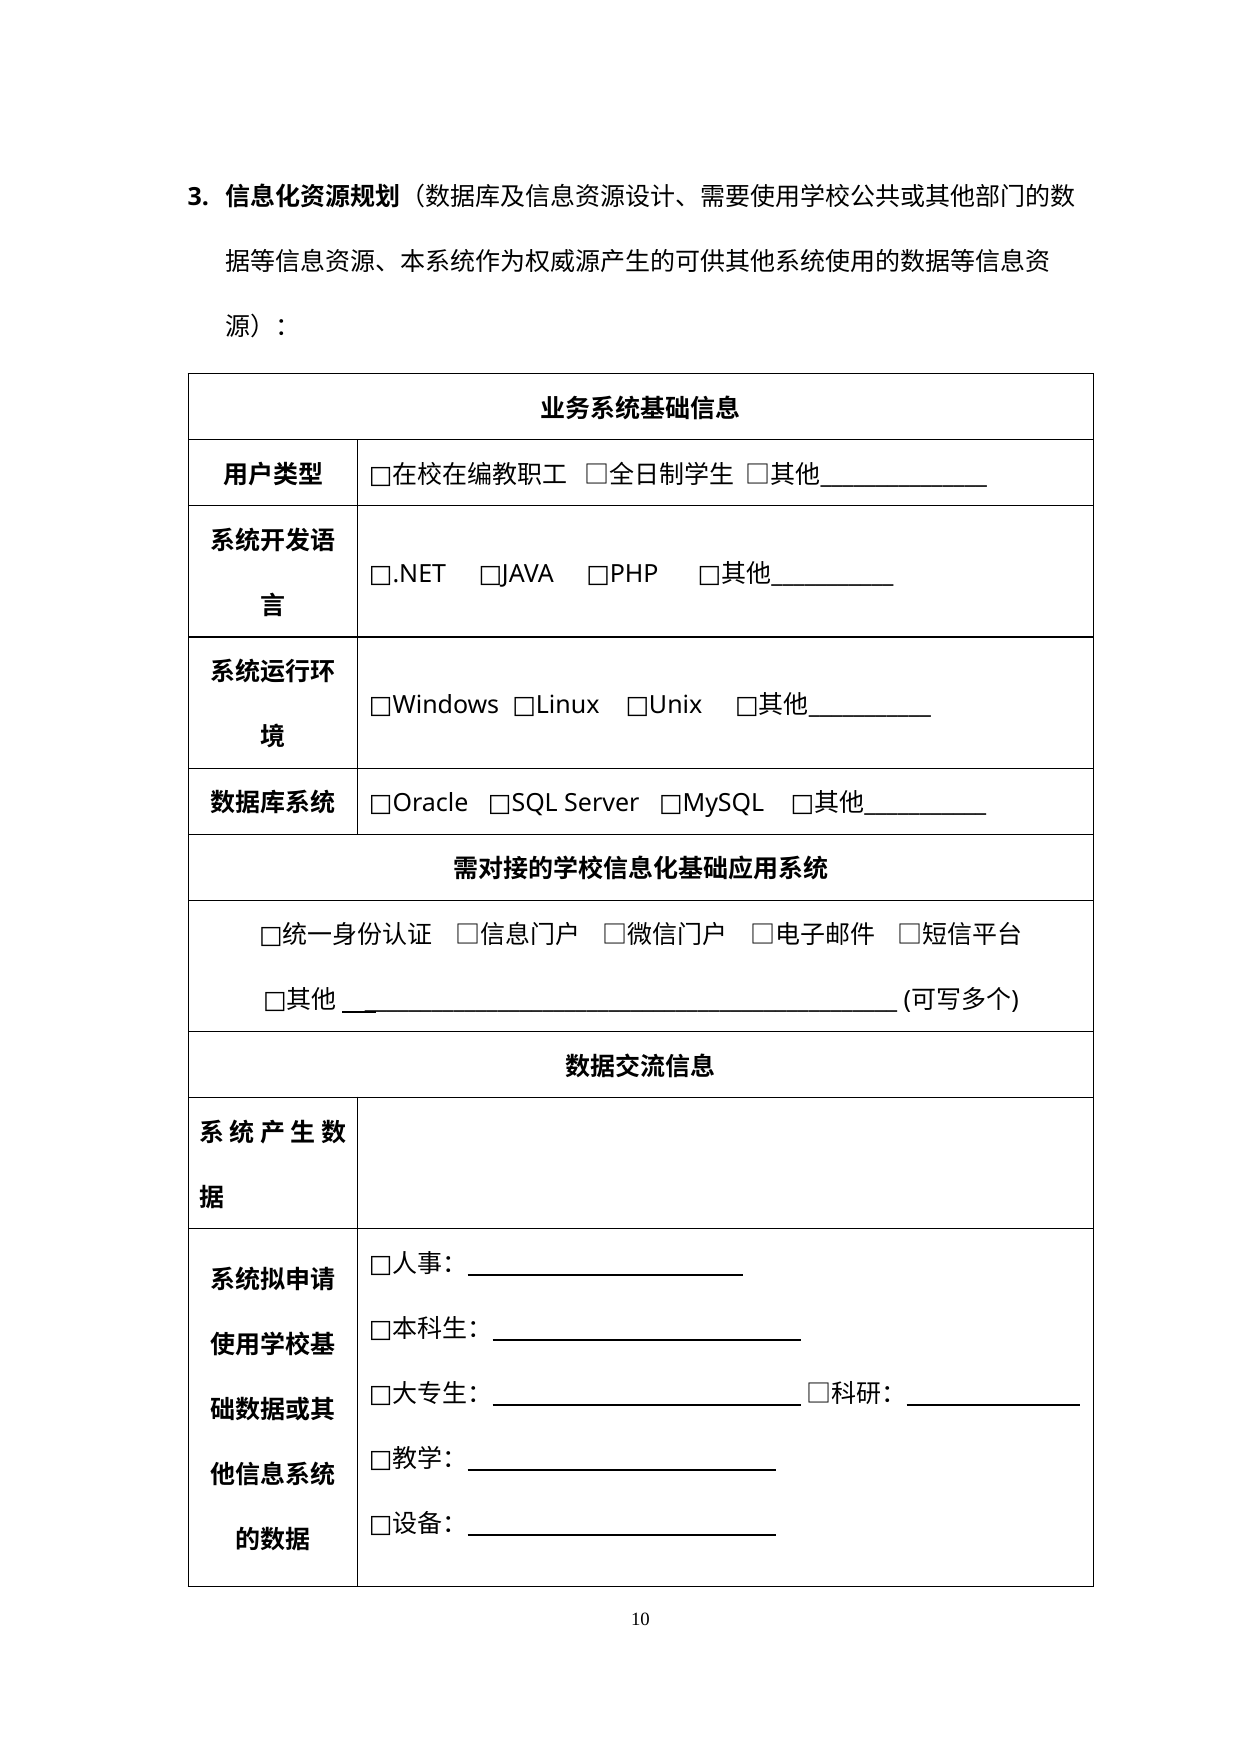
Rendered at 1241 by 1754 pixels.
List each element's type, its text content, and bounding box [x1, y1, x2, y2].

table_cell □在校在编教职工 □全日制学生 □其他_______________ [358, 440, 1093, 505]
table_cell [358, 1098, 1093, 1228]
table_cell 系统运行环境 [189, 638, 357, 767]
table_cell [358, 1229, 1093, 1586]
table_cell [189, 1229, 357, 1586]
table_cell 系统开发语言 [189, 506, 357, 636]
table_cell 数据交流信息 [189, 1032, 1093, 1097]
table_cell 数据库系统 [189, 769, 357, 833]
table_cell □.NET □JAVA □PHP □其他___________ [358, 506, 1093, 636]
table_cell 需对接的学校信息化基础应用系统 [189, 835, 1093, 899]
table_header 业务系统基础信息 [189, 374, 1093, 439]
table_cell □统一身份认证 □信息门户 □微信门户 □电子邮件 □短信平台 □其他 ________________________________________________ (可写多个) [189, 901, 1093, 1031]
table_cell □Windows □Linux □Unix □其他___________ [358, 638, 1093, 767]
table_cell 用户类型 [189, 440, 357, 505]
table_cell 系统产生数据 [189, 1098, 357, 1228]
table_cell □Oracle □SQL Server □MySQL □其他___________ [358, 769, 1093, 833]
list 信息化资源规划（数据库及信息资源设计、需要使用学校公共或其他部门的数据等信息资源、本系统作为权威源产生的可供其他系统使用的数据等信息资源）： [187, 162, 1093, 357]
